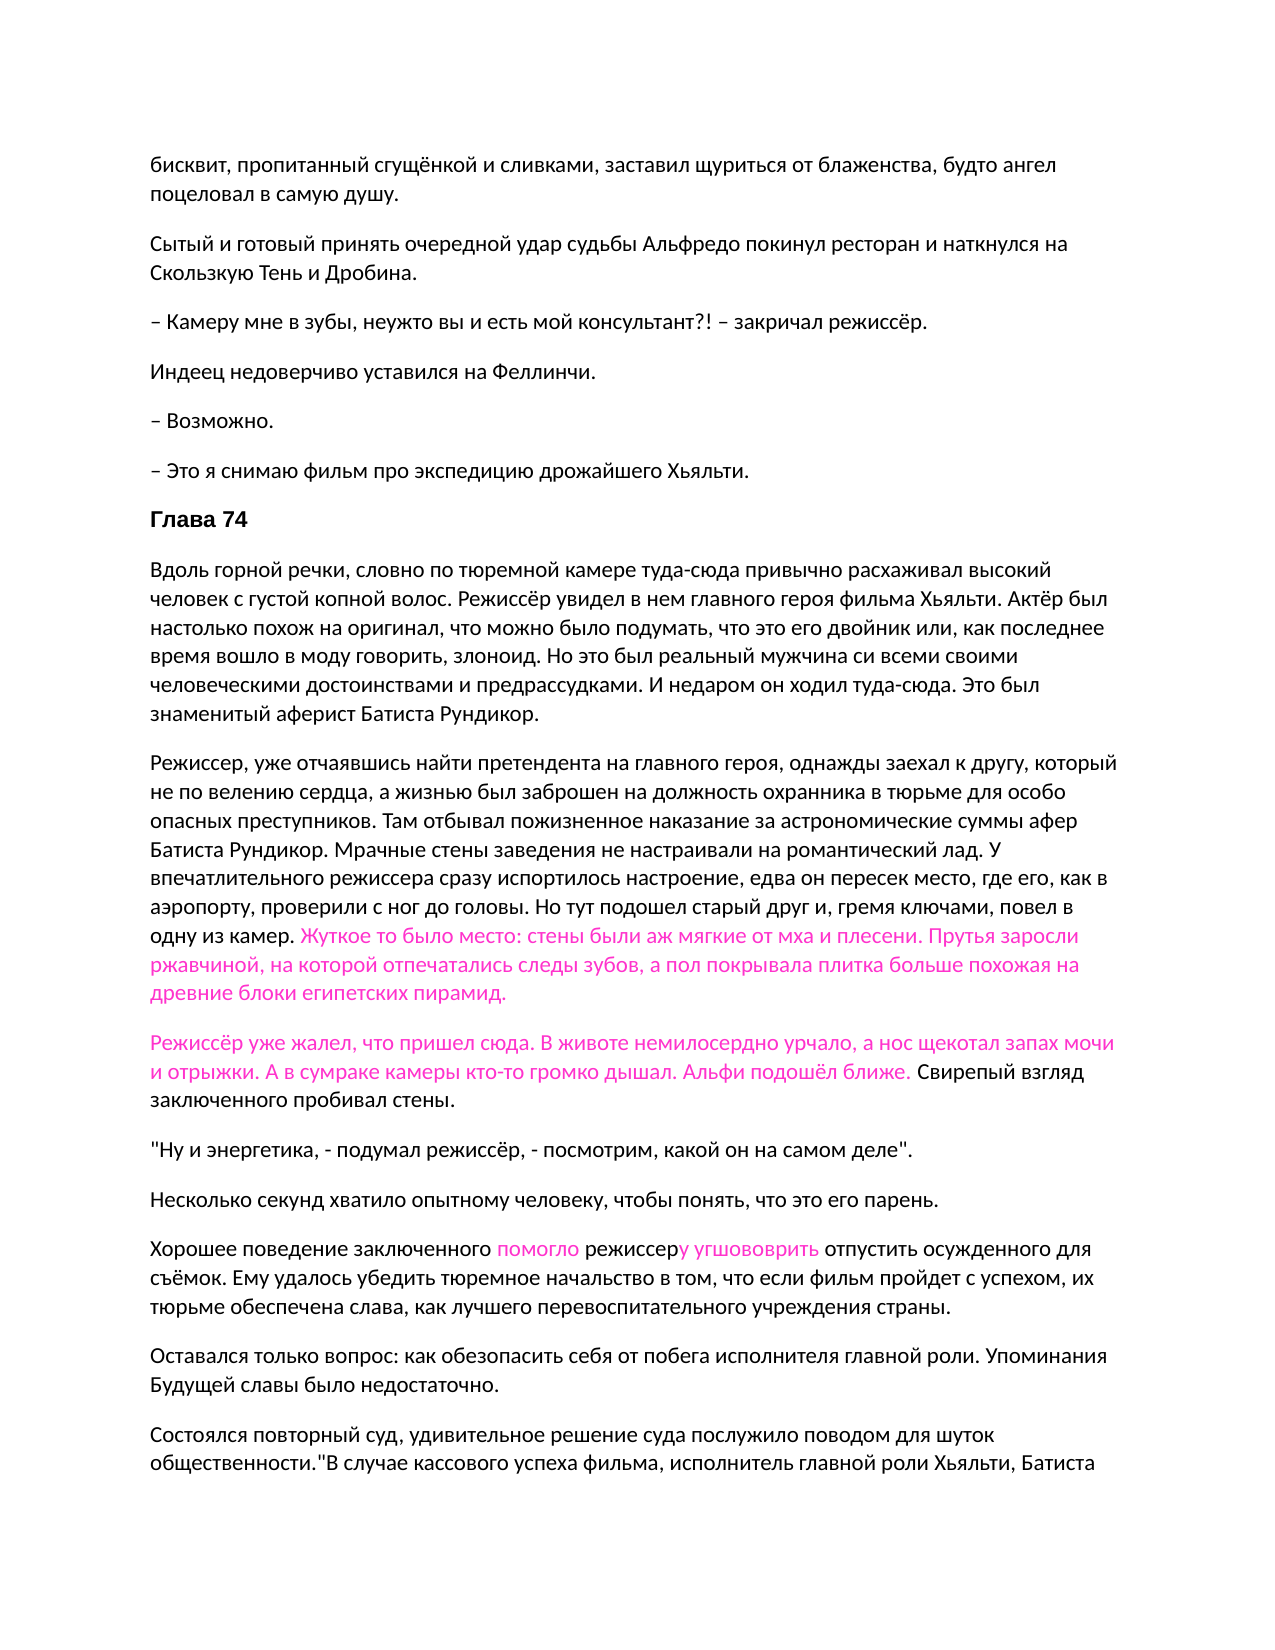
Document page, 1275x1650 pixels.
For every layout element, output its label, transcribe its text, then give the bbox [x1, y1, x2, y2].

text Режиссер, уже отчаявшись найти претендента на главного героя, однажды заехал к другу, который не по велению сердца, а жизнью был заброшен на должность охранника в тюрьме для особо опасных преступников. Там отбывал пожизненное наказание за астрономические суммы афер Батиста Рундикор. Мрачные стены заведения не настраивали на романтический лад. У впечатлительного режиссера сразу испортилось настроение, едва он пересек место, где его, как в аэропорту, проверили с ног до головы. Но тут подошел старый друг и, гремя ключами, повел в одну из камер. Жуткое то было место: стены были аж мягкие от мха и плесени. Прутья заросли ржавчиной, на которой отпечатались следы зубов, а пол покрывала плитка больше похожая на древние блоки египетских пирамид. [150, 748, 1125, 1007]
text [150, 1419, 1125, 1477]
text – Возможно. [150, 406, 1125, 434]
text Сытый и готовый принять очередной удар судьбы Альфредо покинул ресторан и наткнулся на Скользкую Тень и Дробина. [150, 228, 1125, 286]
text Индеец недоверчиво уставился на Феллинчи. [150, 356, 1125, 385]
text Режиссёр уже жалел, что пришел сюда. В животе немилосердно урчало, а нос щекотал запах мочи и отрыжки. А в сумраке камеры кто-то громко дышал. Альфи подошёл ближе. Свирепый взгляд заключенного пробивал стены. [150, 1027, 1125, 1114]
text Несколько секунд хватило опытному человеку, чтобы понять, что это его парень. [150, 1184, 1125, 1213]
text Оставался только вопрос: как обезопасить себя от побега исполнителя главной роли. Упоминания Будущей славы было недостаточно. [150, 1341, 1125, 1398]
text "Ну и энергетика, - подумал режиссёр, - посмотрим, какой он на самом деле". [150, 1134, 1125, 1163]
text – Камеру мне в зубы, неужто вы и есть мой консультант?! – закричал режиссёр. [150, 307, 1125, 335]
text Вдоль горной речки, словно по тюремной камере туда-сюда привычно расхаживал высокий человек с густой копной волос. Режиссёр увидел в нем главного героя фильма Хьяльти. Актёр был настолько похож на оригинал, что можно было подумать, что это его двойник или, как последнее время вошло в моду говорить, злоноид. Но это был реальный мужчина си всеми своими человеческими достоинствами и предрассудками. И недаром он ходил туда-сюда. Это был знаменитый аферист Батиста Рундикор. [150, 554, 1125, 727]
text – Это я снимаю фильм про экспедицию дрожайшего Хьяльти. [150, 455, 1125, 484]
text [150, 150, 1125, 207]
text Хорошее поведение заключенного помогло режиссеру угшововрить отпустить осужденного для съёмок. Ему удалось убедить тюремное начальство в том, что если фильм пройдет с успехом, их тюрьме обеспечена слава, как лучшего перевоспитательного учреждения страны. [150, 1234, 1125, 1320]
text Глава 74 [150, 505, 1125, 534]
